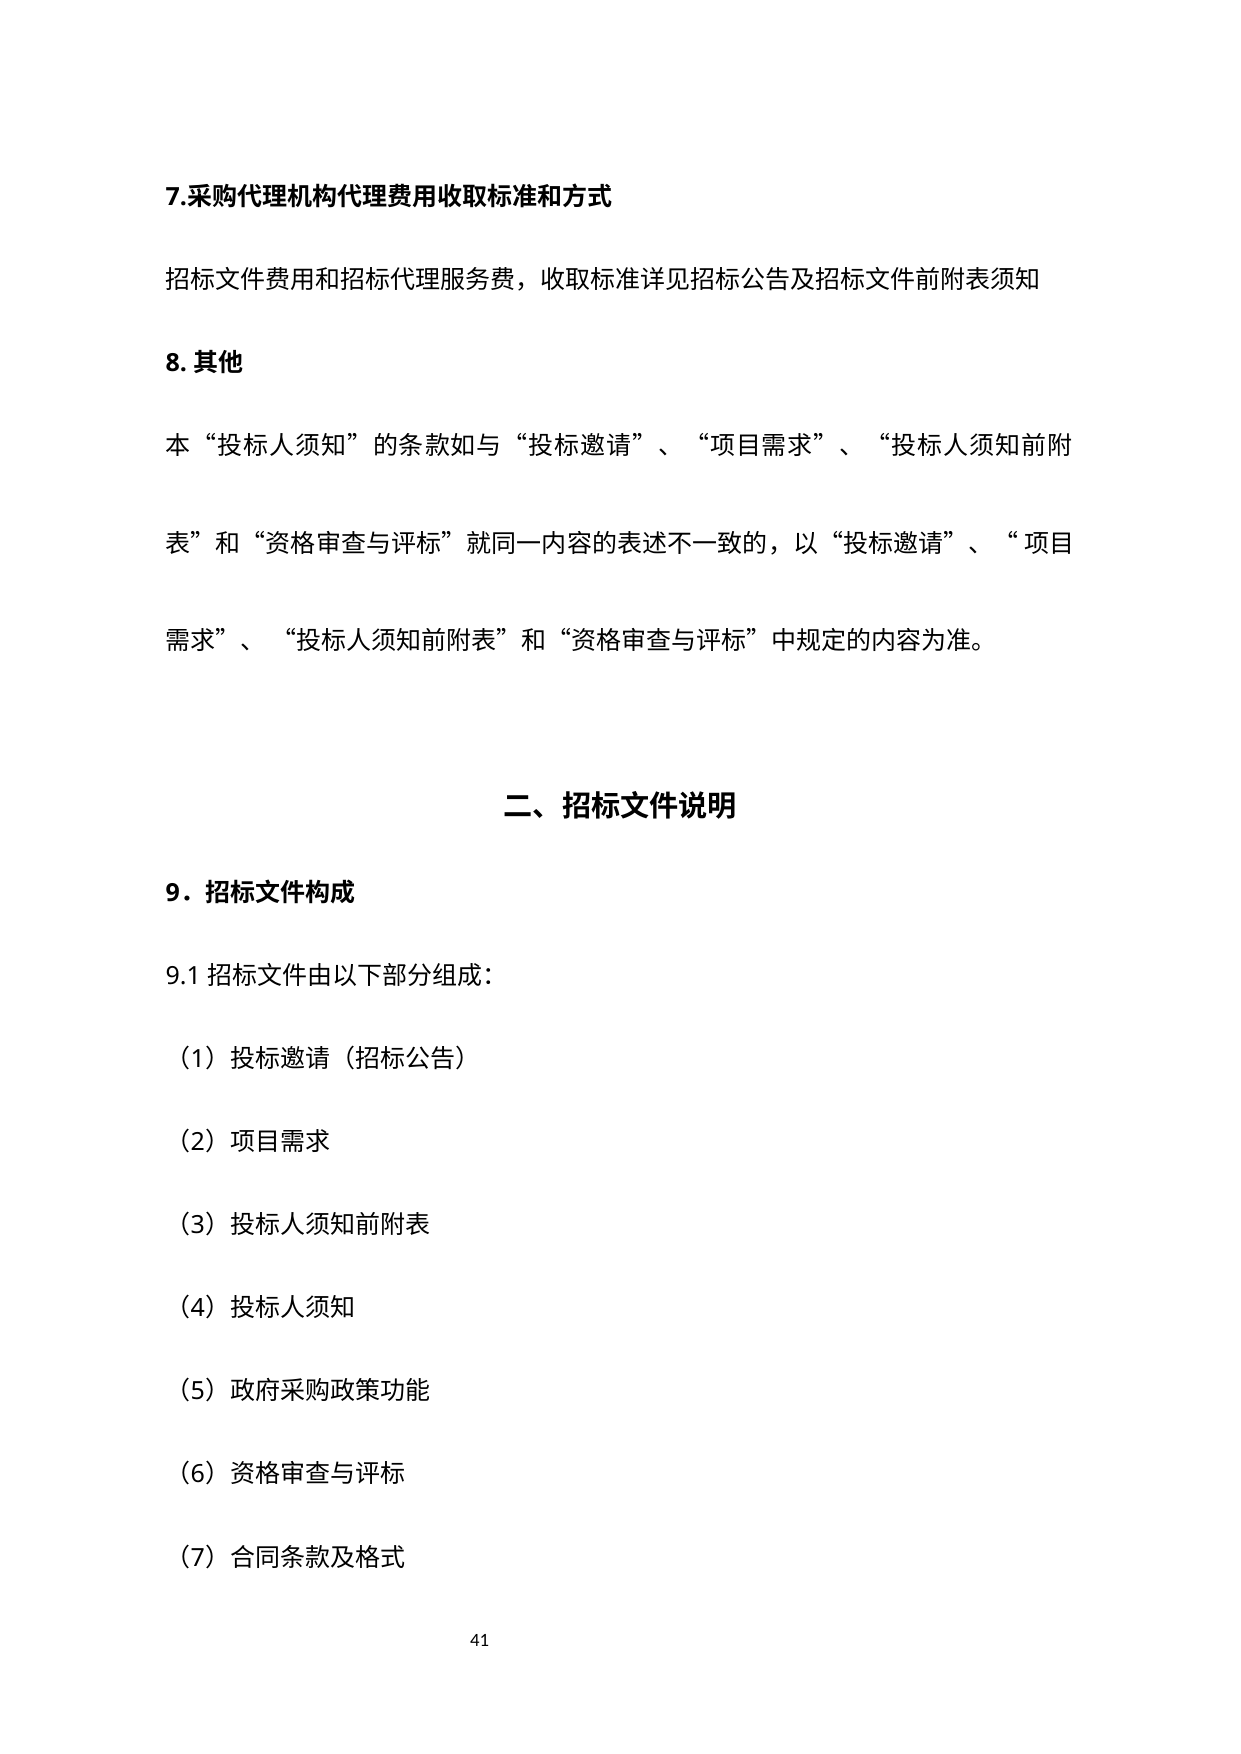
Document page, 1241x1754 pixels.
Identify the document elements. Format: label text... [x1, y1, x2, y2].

text （6）资格审查与评标 [165, 1439, 1075, 1504]
text 8. 其他 [165, 328, 1075, 393]
text 本“投标人须知”的条款如与“投标邀请”、“项目需求”、“投标人须知前附表”和“资格审查与评标”就同一内容的表述不一致的，以“投标邀请”、“ 项目需求”、 “投标人须知前附表”和“资格审查与评标”中规定的内容为准。 [165, 411, 1075, 671]
text （7）合同条款及格式 [165, 1523, 1075, 1588]
text 7.采购代理机构代理费用收取标准和方式 [165, 162, 1075, 227]
text 9．招标文件构成 [165, 858, 1075, 923]
text （3）投标人须知前附表 [165, 1190, 1075, 1255]
text （4）投标人须知 [165, 1273, 1075, 1338]
text （5）政府采购政策功能 [165, 1356, 1075, 1421]
text 招标文件费用和招标代理服务费，收取标准详见招标公告及招标文件前附表须知 [165, 245, 1075, 310]
text （2）项目需求 [165, 1107, 1075, 1172]
text 二、招标文件说明 [165, 771, 1075, 836]
text 9.1 招标文件由以下部分组成： [165, 941, 1075, 1006]
text （1）投标邀请（招标公告） [165, 1024, 1075, 1089]
